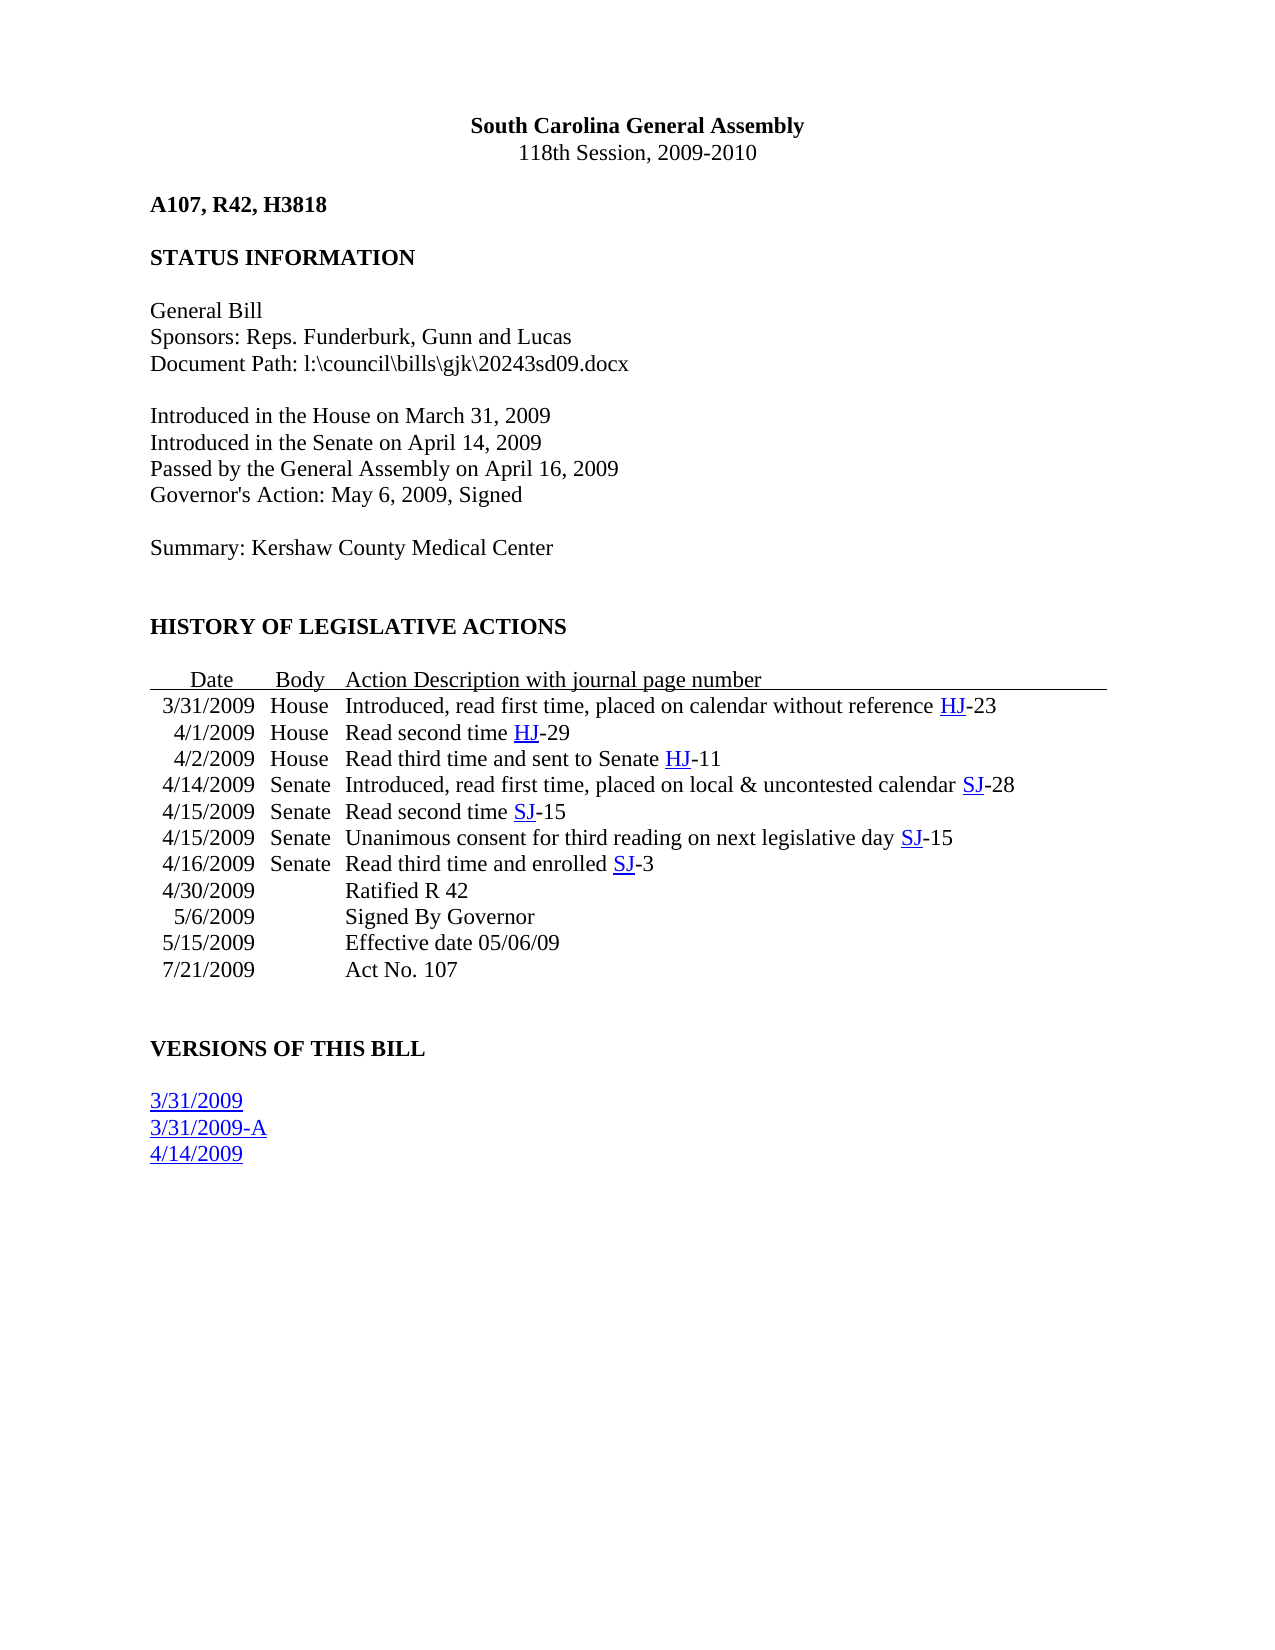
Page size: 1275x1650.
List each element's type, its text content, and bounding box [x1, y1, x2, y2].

text General Bill [150, 297, 1125, 323]
text 3/31/2009-A [150, 1114, 1125, 1140]
text 3/31/2009 [150, 1088, 1125, 1114]
text VERSIONS OF THIS BILL [150, 1035, 1125, 1061]
text 3/31/2009 House Introduced, read first time, placed on calendar without reference HJ-23 [150, 692, 1125, 719]
text 4/30/2009 Ratified R 42 [150, 877, 1125, 903]
text HISTORY OF LEGISLATIVE ACTIONS [150, 613, 1125, 639]
text Governor's Action: May 6, 2009, Signed [150, 481, 1125, 508]
text Introduced in the Senate on April 14, 2009 [150, 429, 1125, 455]
text 4/16/2009 Senate Read third time and enrolled SJ-3 [150, 850, 1125, 877]
text Passed by the General Assembly on April 16, 2009 [150, 455, 1125, 481]
text 4/15/2009 Senate Unanimous consent for third reading on next legislative day SJ-15 [150, 824, 1125, 850]
text Sponsors: Reps. Funderburk, Gunn and Lucas [150, 323, 1125, 350]
text 5/15/2009 Effective date 05/06/09 [150, 929, 1125, 956]
text 5/6/2009 Signed By Governor [150, 903, 1125, 929]
text 4/2/2009 House Read third time and sent to Senate HJ-11 [150, 745, 1125, 771]
text STATUS INFORMATION [150, 244, 1125, 271]
text A107, R42, H3818 [150, 192, 1125, 218]
text South Carolina General Assembly [150, 112, 1125, 139]
text 4/14/2009 Senate Introduced, read first time, placed on local & uncontested calendar SJ-28 [150, 771, 1125, 798]
text Date Body Action Description with journal page number [150, 666, 1125, 692]
text 118th Session, 2009-2010 [150, 139, 1125, 165]
text 4/1/2009 House Read second time HJ-29 [150, 719, 1125, 745]
text 4/15/2009 Senate Read second time SJ-15 [150, 798, 1125, 824]
text 7/21/2009 Act No. 107 [150, 956, 1125, 982]
text Introduced in the House on March 31, 2009 [150, 402, 1125, 429]
text Document Path: l:\council\bills\gjk\20243sd09.docx [150, 350, 1125, 376]
text 4/14/2009 [150, 1140, 1125, 1167]
text Summary: Kershaw County Medical Center [150, 534, 1125, 561]
